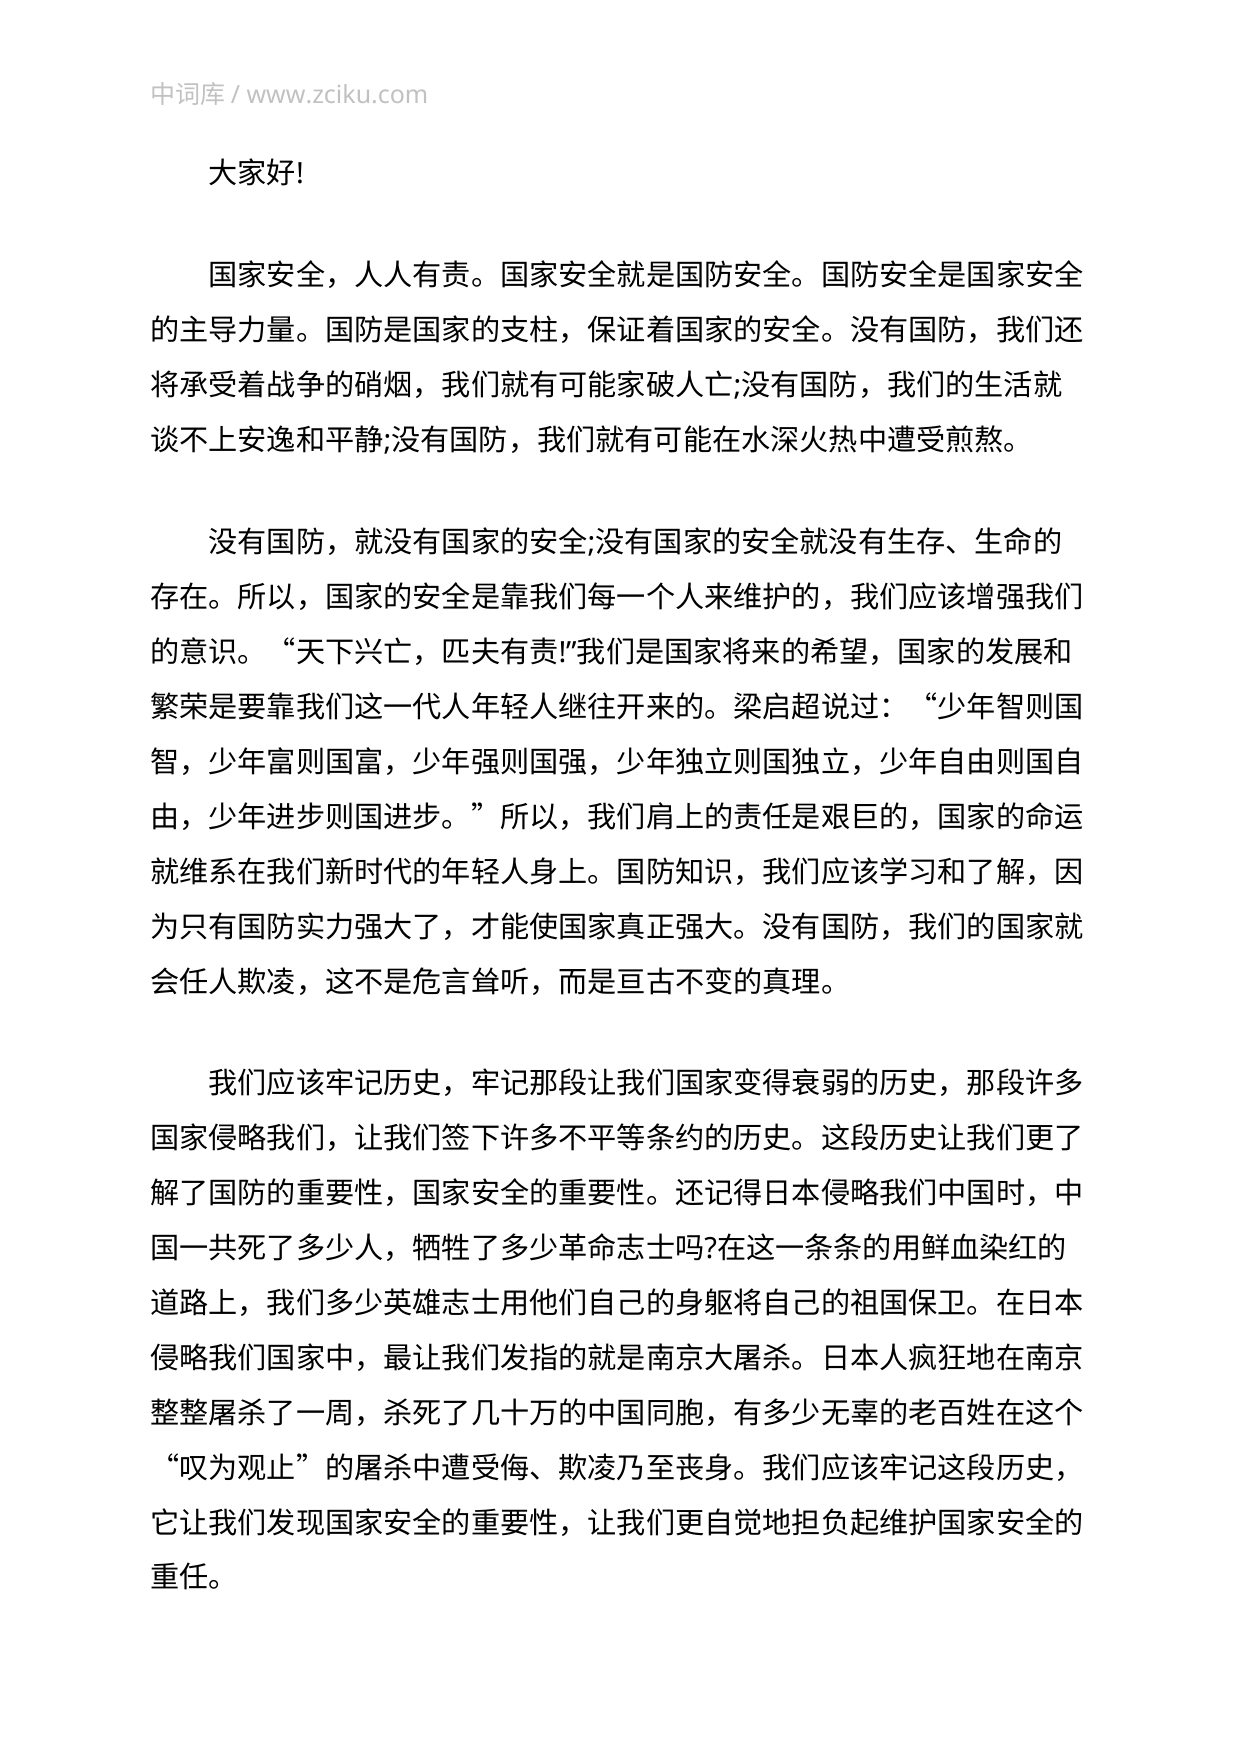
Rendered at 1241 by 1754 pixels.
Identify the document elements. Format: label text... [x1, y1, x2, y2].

text 大家好! [150, 150, 1090, 192]
text 我们应该牢记历史，牢记那段让我们国家变得衰弱的历史，那段许多国家侵略我们，让我们签下许多不平等条约的历史。这段历史让我们更了解了国防的重要性，国家安全的重要性。还记得日本侵略我们中国时，中国一共死了多少人，牺牲了多少革命志士吗?在这一条条的用鲜血染红的道路上，我们多少英雄志士用他们自己的身躯将自己的祖国保卫。在日本侵略我们国家中，最让我们发指的就是南京大屠杀。日本人疯狂地在南京整整屠杀了一周，杀死了几十万的中国同胞，有多少无辜的老百姓在这个“叹为观止”的屠杀中遭受侮、欺凌乃至丧身。我们应该牢记这段历史，它让我们发现国家安全的重要性，让我们更自觉地担负起维护国家安全的重任。 [150, 1060, 1090, 1596]
text 国家安全，人人有责。国家安全就是国防安全。国防安全是国家安全的主导力量。国防是国家的支柱，保证着国家的安全。没有国防，我们还将承受着战争的硝烟，我们就有可能家破人亡;没有国防，我们的生活就谈不上安逸和平静;没有国防，我们就有可能在水深火热中遭受煎熬。 [150, 252, 1090, 459]
text 没有国防，就没有国家的安全;没有国家的安全就没有生存、生命的存在。所以，国家的安全是靠我们每一个人来维护的，我们应该增强我们的意识。“天下兴亡，匹夫有责!”我们是国家将来的希望，国家的发展和繁荣是要靠我们这一代人年轻人继往开来的。梁启超说过：“少年智则国智，少年富则国富，少年强则国强，少年独立则国独立，少年自由则国自由，少年进步则国进步。”所以，我们肩上的责任是艰巨的，国家的命运就维系在我们新时代的年轻人身上。国防知识，我们应该学习和了解，因为只有国防实力强大了，才能使国家真正强大。没有国防，我们的国家就会任人欺凌，这不是危言耸听，而是亘古不变的真理。 [150, 519, 1090, 1000]
